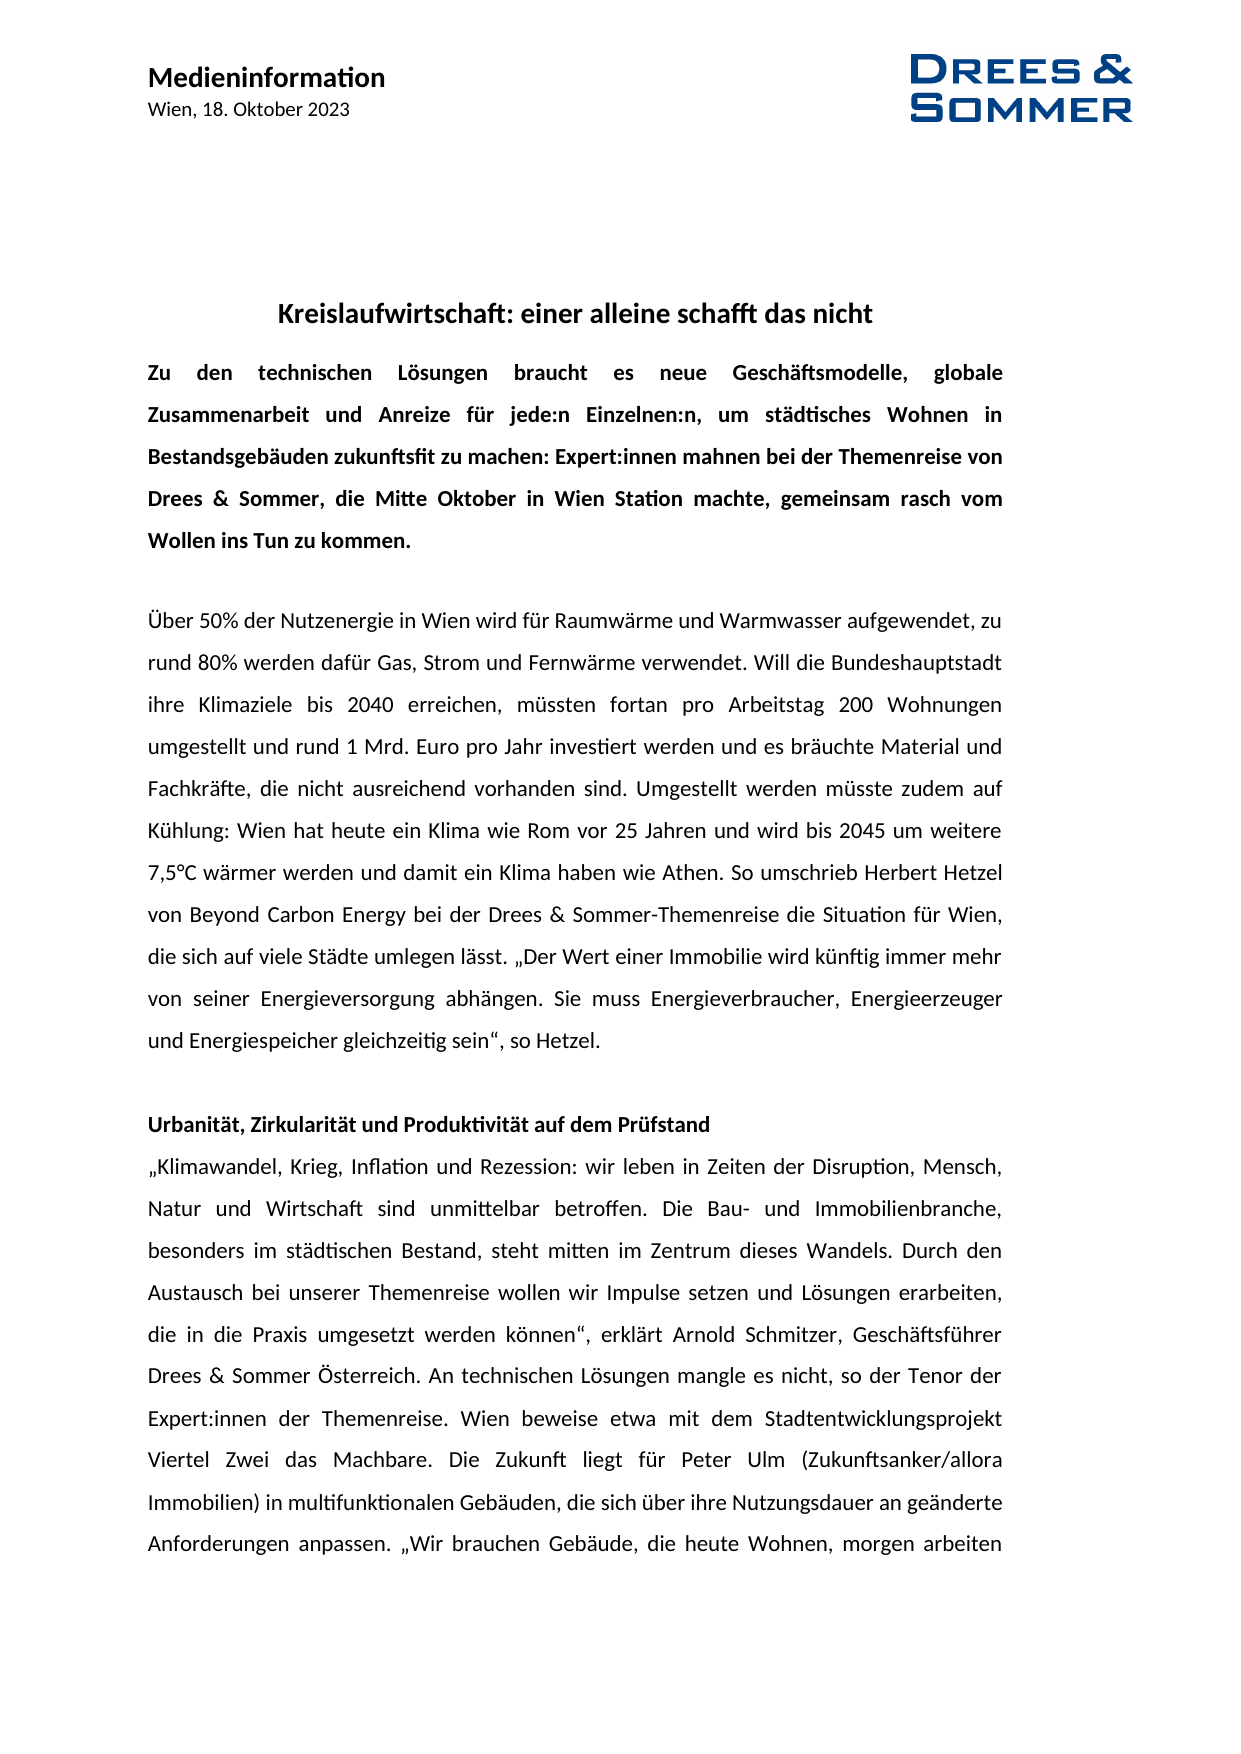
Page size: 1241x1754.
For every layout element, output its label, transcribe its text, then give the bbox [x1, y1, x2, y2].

text Kreislaufwirtschaft: einer alleine schafft das nicht [148, 295, 1004, 331]
picture [911, 54, 1133, 122]
text Urbanität, Zirkularität und Produktivität auf dem Prüfstand [148, 1110, 1004, 1138]
text Zu den technischen Lösungen braucht es neue Geschäftsmodelle, globale Zusammenarbeit und Anreize für jede:n Einzelnen:n, um städtisches Wohnen in Bestandsgebäuden zukunftsfit zu machen: Expert:innen mahnen bei der Themenreise von Drees & Sommer, die Mitte Oktober in Wien Station machte, gemeinsam rasch vom Wollen ins Tun zu kommen. [148, 358, 1004, 554]
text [148, 1152, 1004, 1558]
text Über 50% der Nutzenergie in Wien wird für Raumwärme und Warmwasser aufgewendet, zu rund 80% werden dafür Gas, Strom und Fernwärme verwendet. Will die Bundeshauptstadt ihre Klimaziele bis 2040 erreichen, müssten fortan pro Arbeitstag 200 Wohnungen umgestellt und rund 1 Mrd. Euro pro Jahr investiert werden und es bräuchte Material und Fachkräfte, die nicht ausreichend vorhanden sind. Umgestellt werden müsste zudem auf Kühlung: Wien hat heute ein Klima wie Rom vor 25 Jahren und wird bis 2045 um weitere 7,5°C wärmer werden und damit ein Klima haben wie Athen. So umschrieb Herbert Hetzel von Beyond Carbon Energy bei der Drees & Sommer-Themenreise die Situation für Wien, die sich auf viele Städte umlegen lässt. „Der Wert einer Immobilie wird künftig immer mehr von seiner Energieversorgung abhängen. Sie muss Energieverbraucher, Energieerzeuger und Energiespeicher gleichzeitig sein“, so Hetzel. [148, 606, 1004, 1054]
